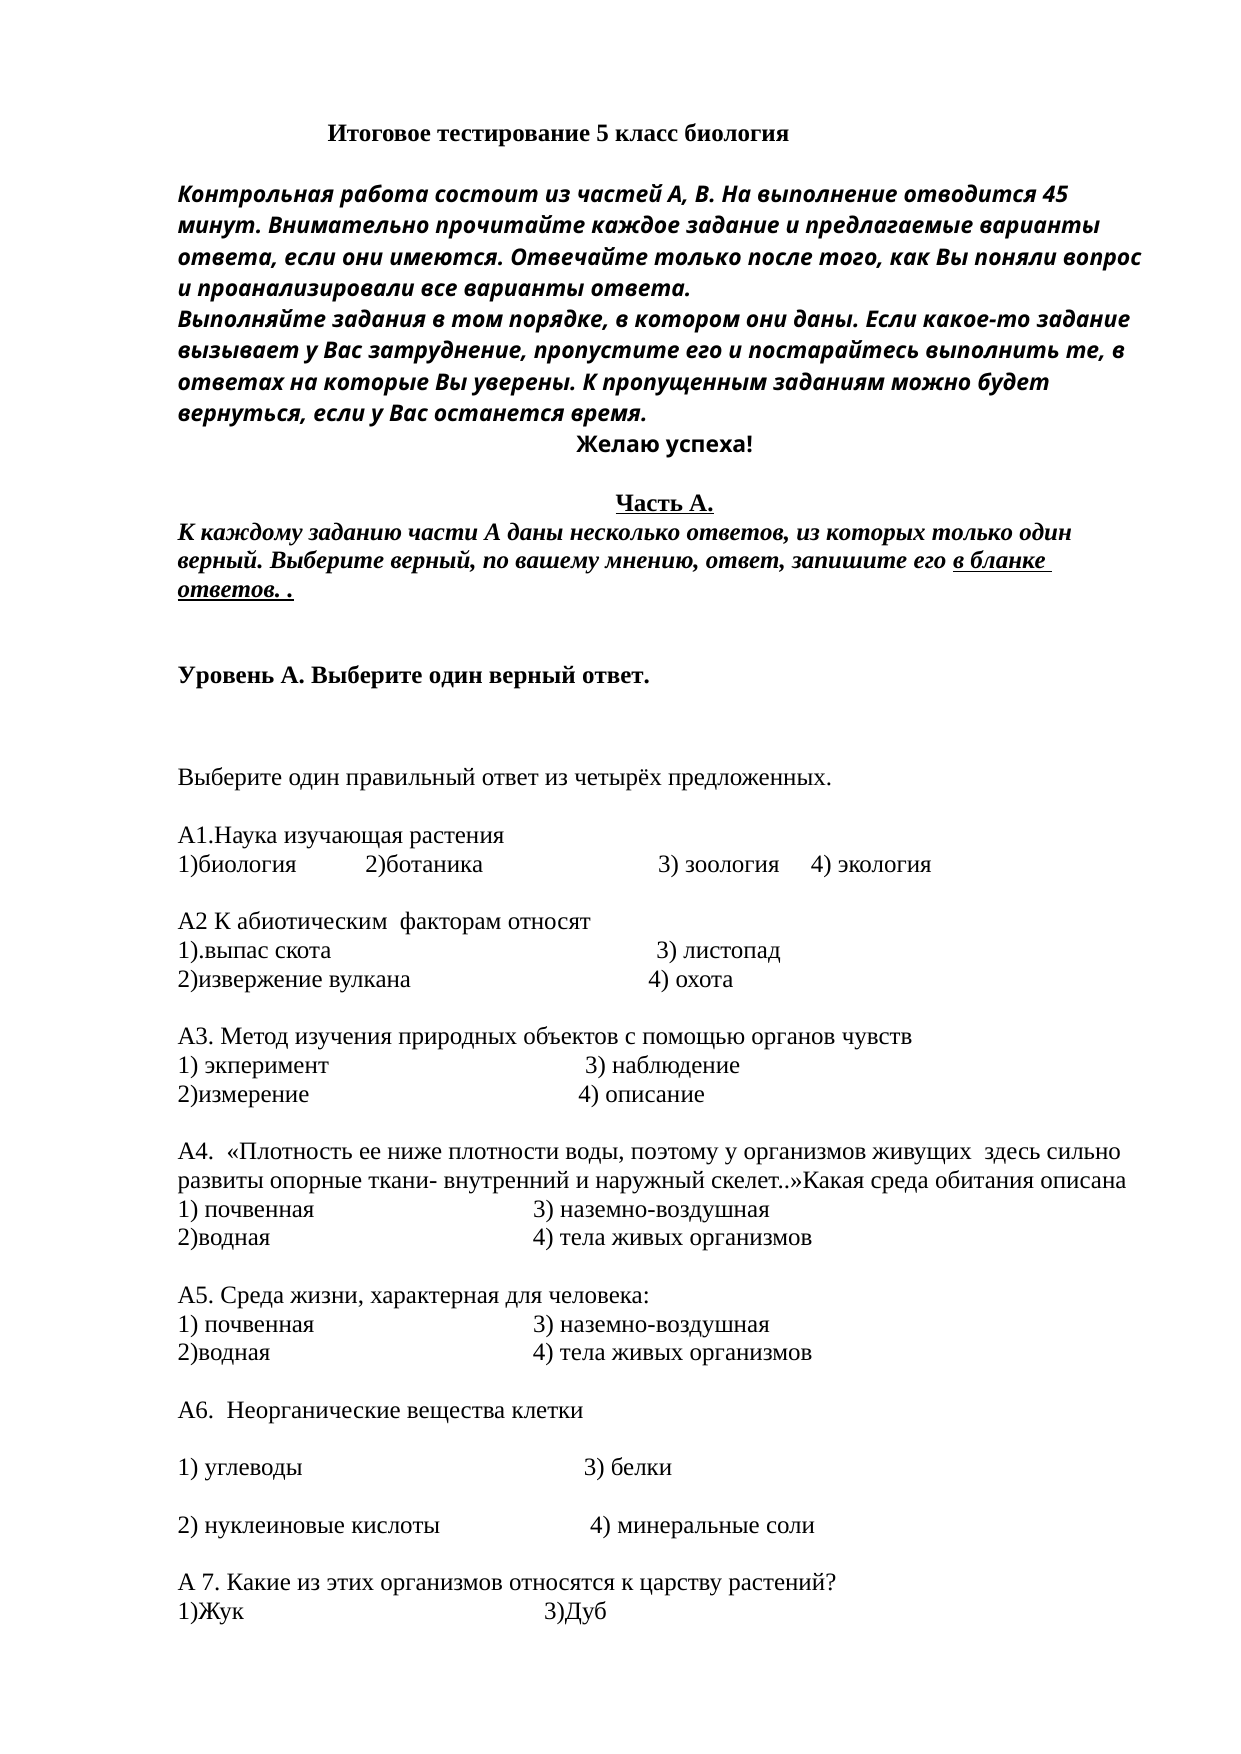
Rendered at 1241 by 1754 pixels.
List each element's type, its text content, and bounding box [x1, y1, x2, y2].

text А2 К абиотическим факторам относят [177, 906, 1152, 935]
text 2)извержение вулкана 4) охота [177, 964, 1152, 992]
text 1) почвенная 3) наземно-воздушная [177, 1194, 1152, 1222]
text А1.Наука изучающая растения [177, 820, 1152, 849]
text 2) нуклеиновые кислоты 4) минеральные соли [177, 1510, 1152, 1539]
text Контрольная работа состоит из частей А, В. На выполнение отводится 45 минут. Внимательно прочитайте каждое задание и предлагаемые варианты ответа, если они имеются. Отвечайте только после того, как Вы поняли вопрос и проанализировали все варианты ответа. [177, 178, 1152, 303]
text 1) экперимент 3) наблюдение [177, 1050, 1152, 1079]
text 1) углеводы 3) белки [177, 1452, 1152, 1481]
text А4. «Плотность ее ниже плотности воды, поэтому у организмов живущих здесь сильно развиты опорные ткани- внутренний и наружный скелет..»Какая среда обитания описана [177, 1136, 1152, 1194]
text 1) почвенная 3) наземно-воздушная [177, 1309, 1152, 1337]
text А3. Метод изучения природных объектов с помощью органов чувств [177, 1021, 1152, 1050]
text А6. Неорганические вещества клетки [177, 1395, 1152, 1424]
text 2)водная 4) тела живых организмов [177, 1337, 1152, 1366]
text А5. Среда жизни, характерная для человека: [177, 1280, 1152, 1309]
text Желаю успеха! [177, 428, 1152, 459]
text А 7. Какие из этих организмов относятся к царству растений? [177, 1567, 1152, 1596]
text 1).выпас скота 3) листопад [177, 935, 1152, 964]
text Уровень А. Выберите один верный ответ. [177, 661, 1152, 689]
text 1)биология 2)ботаника 3) зоология 4) экология [177, 849, 1152, 877]
text Итоговое тестирование 5 класс биология [177, 118, 1152, 147]
text Выполняйте задания в том порядке, в котором они даны. Если какое-то задание вызывает у Вас затруднение, пропустите его и постарайтесь выполнить те, в ответах на которые Вы уверены. К пропущенным заданиям можно будет вернуться, если у Вас останется время. [177, 303, 1152, 428]
text 2)водная 4) тела живых организмов [177, 1222, 1152, 1251]
text К каждому заданию части А даны несколько ответов, из которых только один верный. Выберите верный, по вашему мнению, ответ, запишите его в бланке ответов. . [177, 517, 1152, 603]
text Часть А. [177, 488, 1152, 517]
text 2)измерение 4) описание [177, 1079, 1152, 1107]
text Выберите один правильный ответ из четырёх предложенных. [177, 762, 1152, 791]
text 1)Жук 3)Дуб [177, 1596, 1152, 1625]
